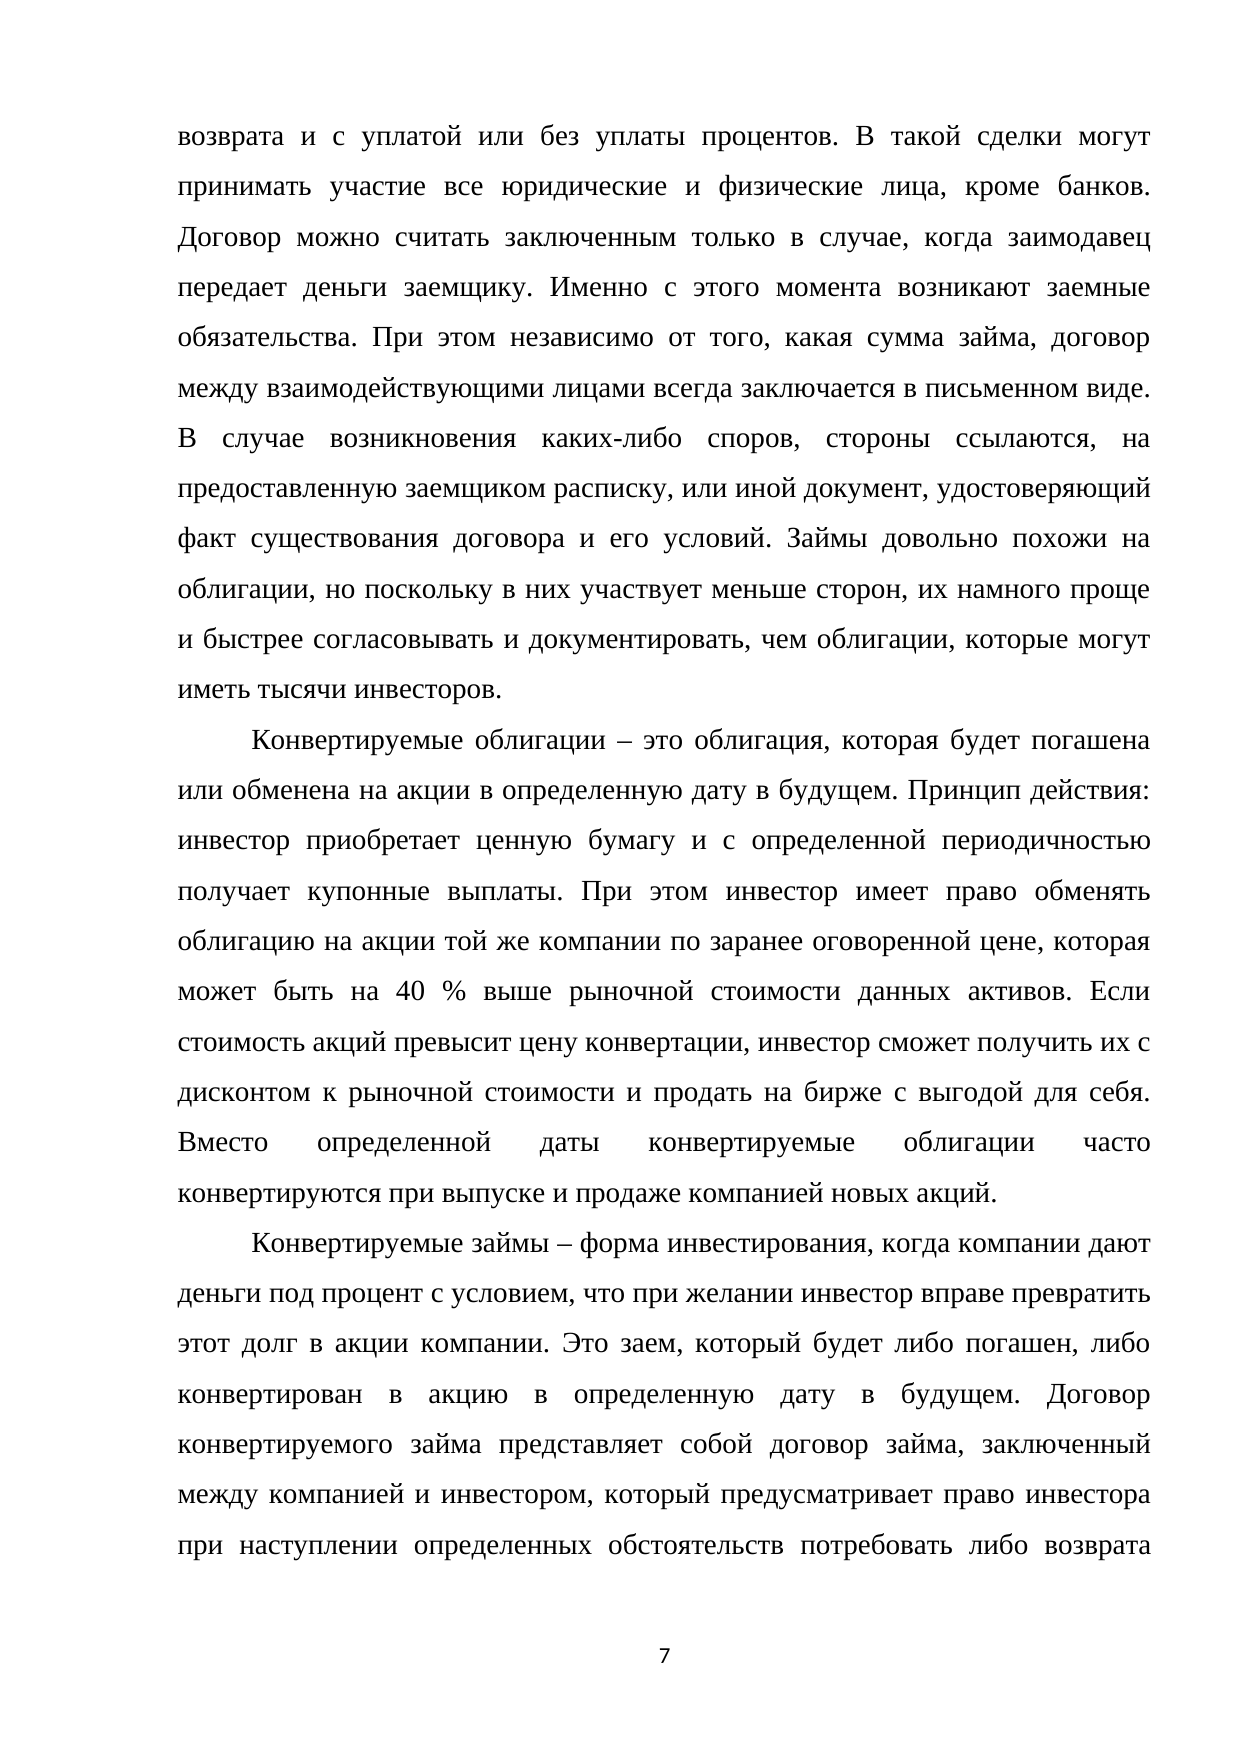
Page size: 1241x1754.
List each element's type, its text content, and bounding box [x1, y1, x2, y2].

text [177, 118, 1152, 705]
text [177, 1225, 1152, 1560]
text Конвертируемые облигации – это облигация, которая будет погашена или обменена на акции в определенную дату в будущем. Принцип действия: инвестор приобретает ценную бумагу и с определенной периодичностью получает купонные выплаты. При этом инвестор имеет право обменять облигацию на акции той же компании по заранее оговоренной цене, которая может быть на 40 % выше рыночной стоимости данных активов. Если стоимость акций превысит цену конвертации, инвестор сможет получить их с дисконтом к рыночной стоимости и продать на бирже с выгодой для себя. Вместо определенной даты конвертируемые облигации часто конвертируются при выпуске и продаже компанией новых акций. [177, 722, 1152, 1208]
